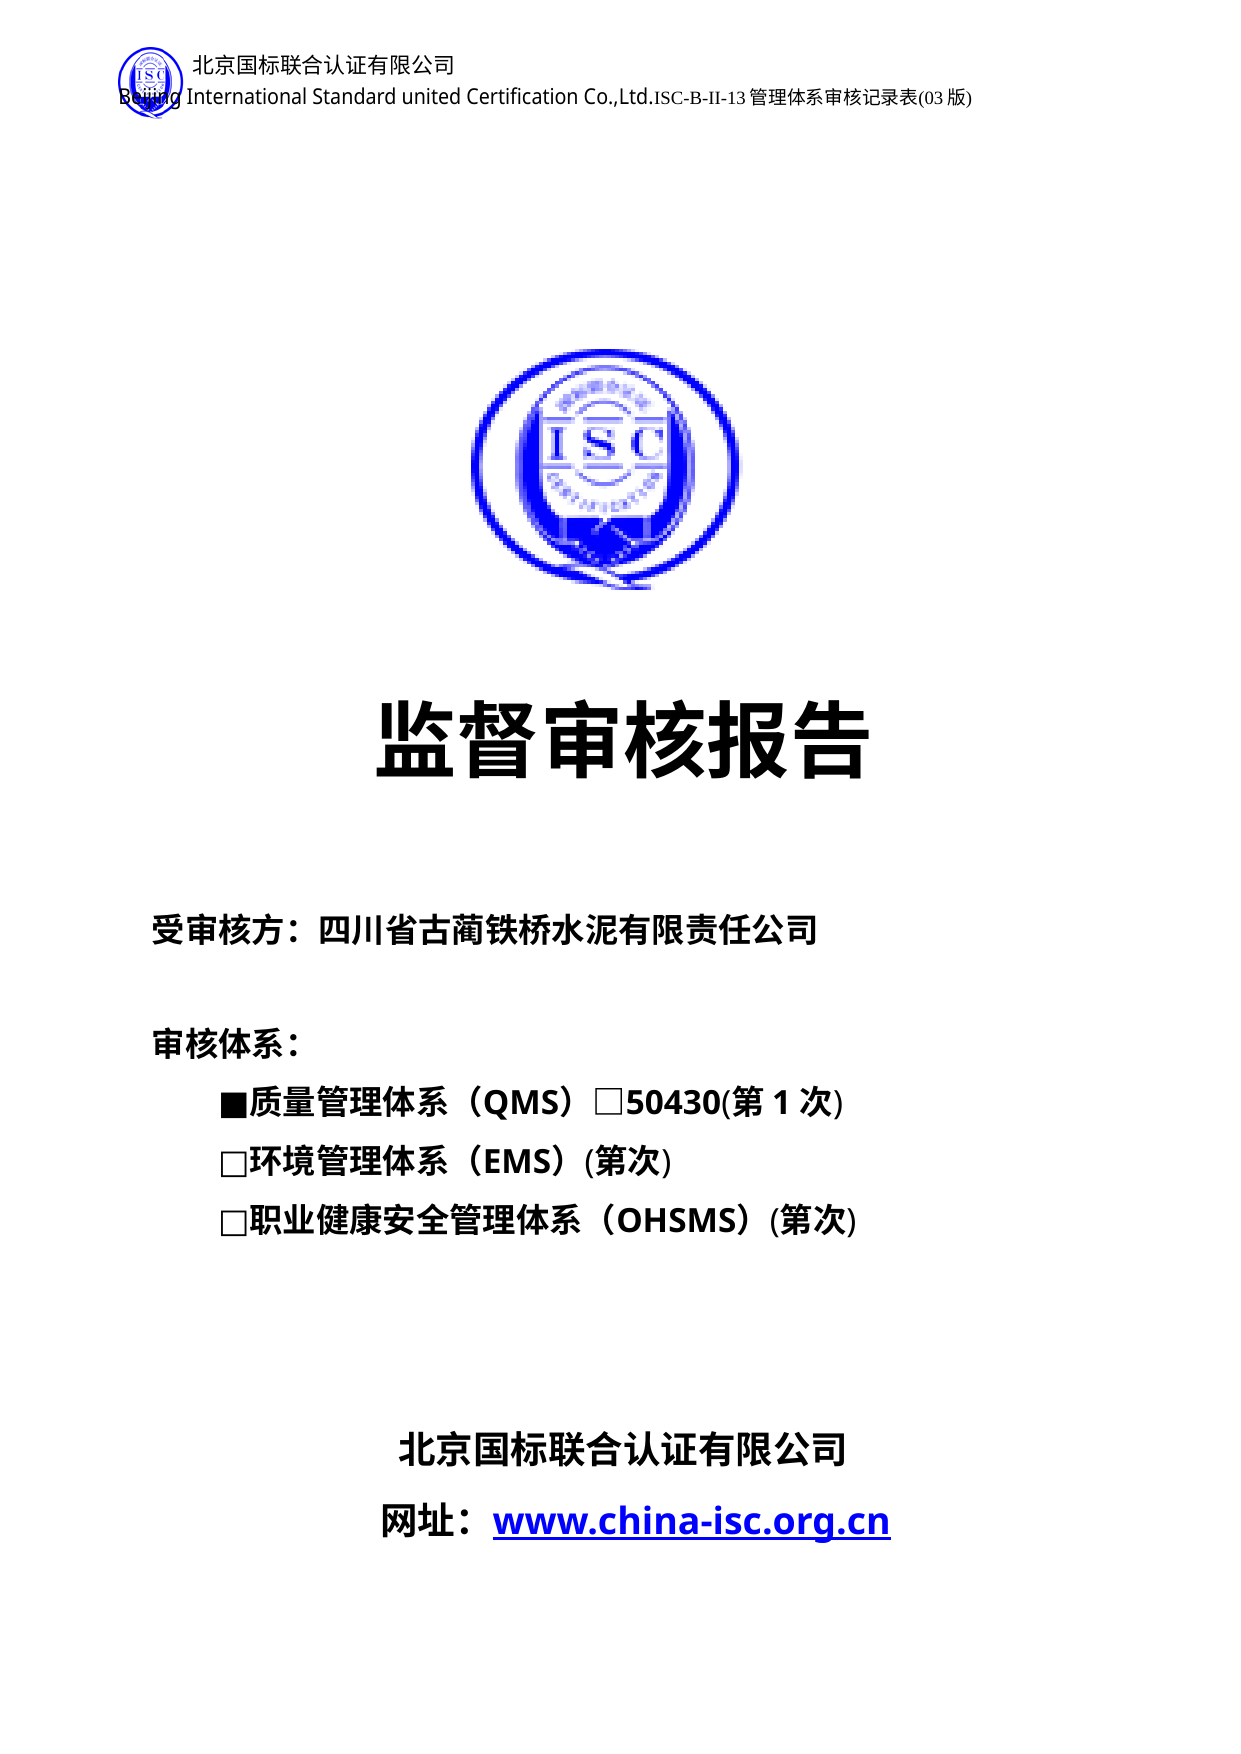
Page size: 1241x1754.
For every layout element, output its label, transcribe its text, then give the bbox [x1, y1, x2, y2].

text 监督审核报告 [118, 675, 1128, 796]
text ■质量管理体系（QMS）□50430(第 1 次) [118, 1076, 1128, 1124]
text □职业健康安全管理体系（OHSMS）(第次) [118, 1193, 1128, 1242]
text 网址：www.china-isc.org.cn [118, 1484, 1128, 1552]
text □环境管理体系（EMS）(第次) [118, 1135, 1128, 1183]
text 审核体系： [118, 1018, 1128, 1066]
text 受审核方：四川省古蔺铁桥水泥有限责任公司 [118, 903, 1128, 952]
picture [118, 47, 186, 119]
picture [471, 349, 755, 594]
text 北京国标联合认证有限公司 [118, 1419, 1128, 1474]
